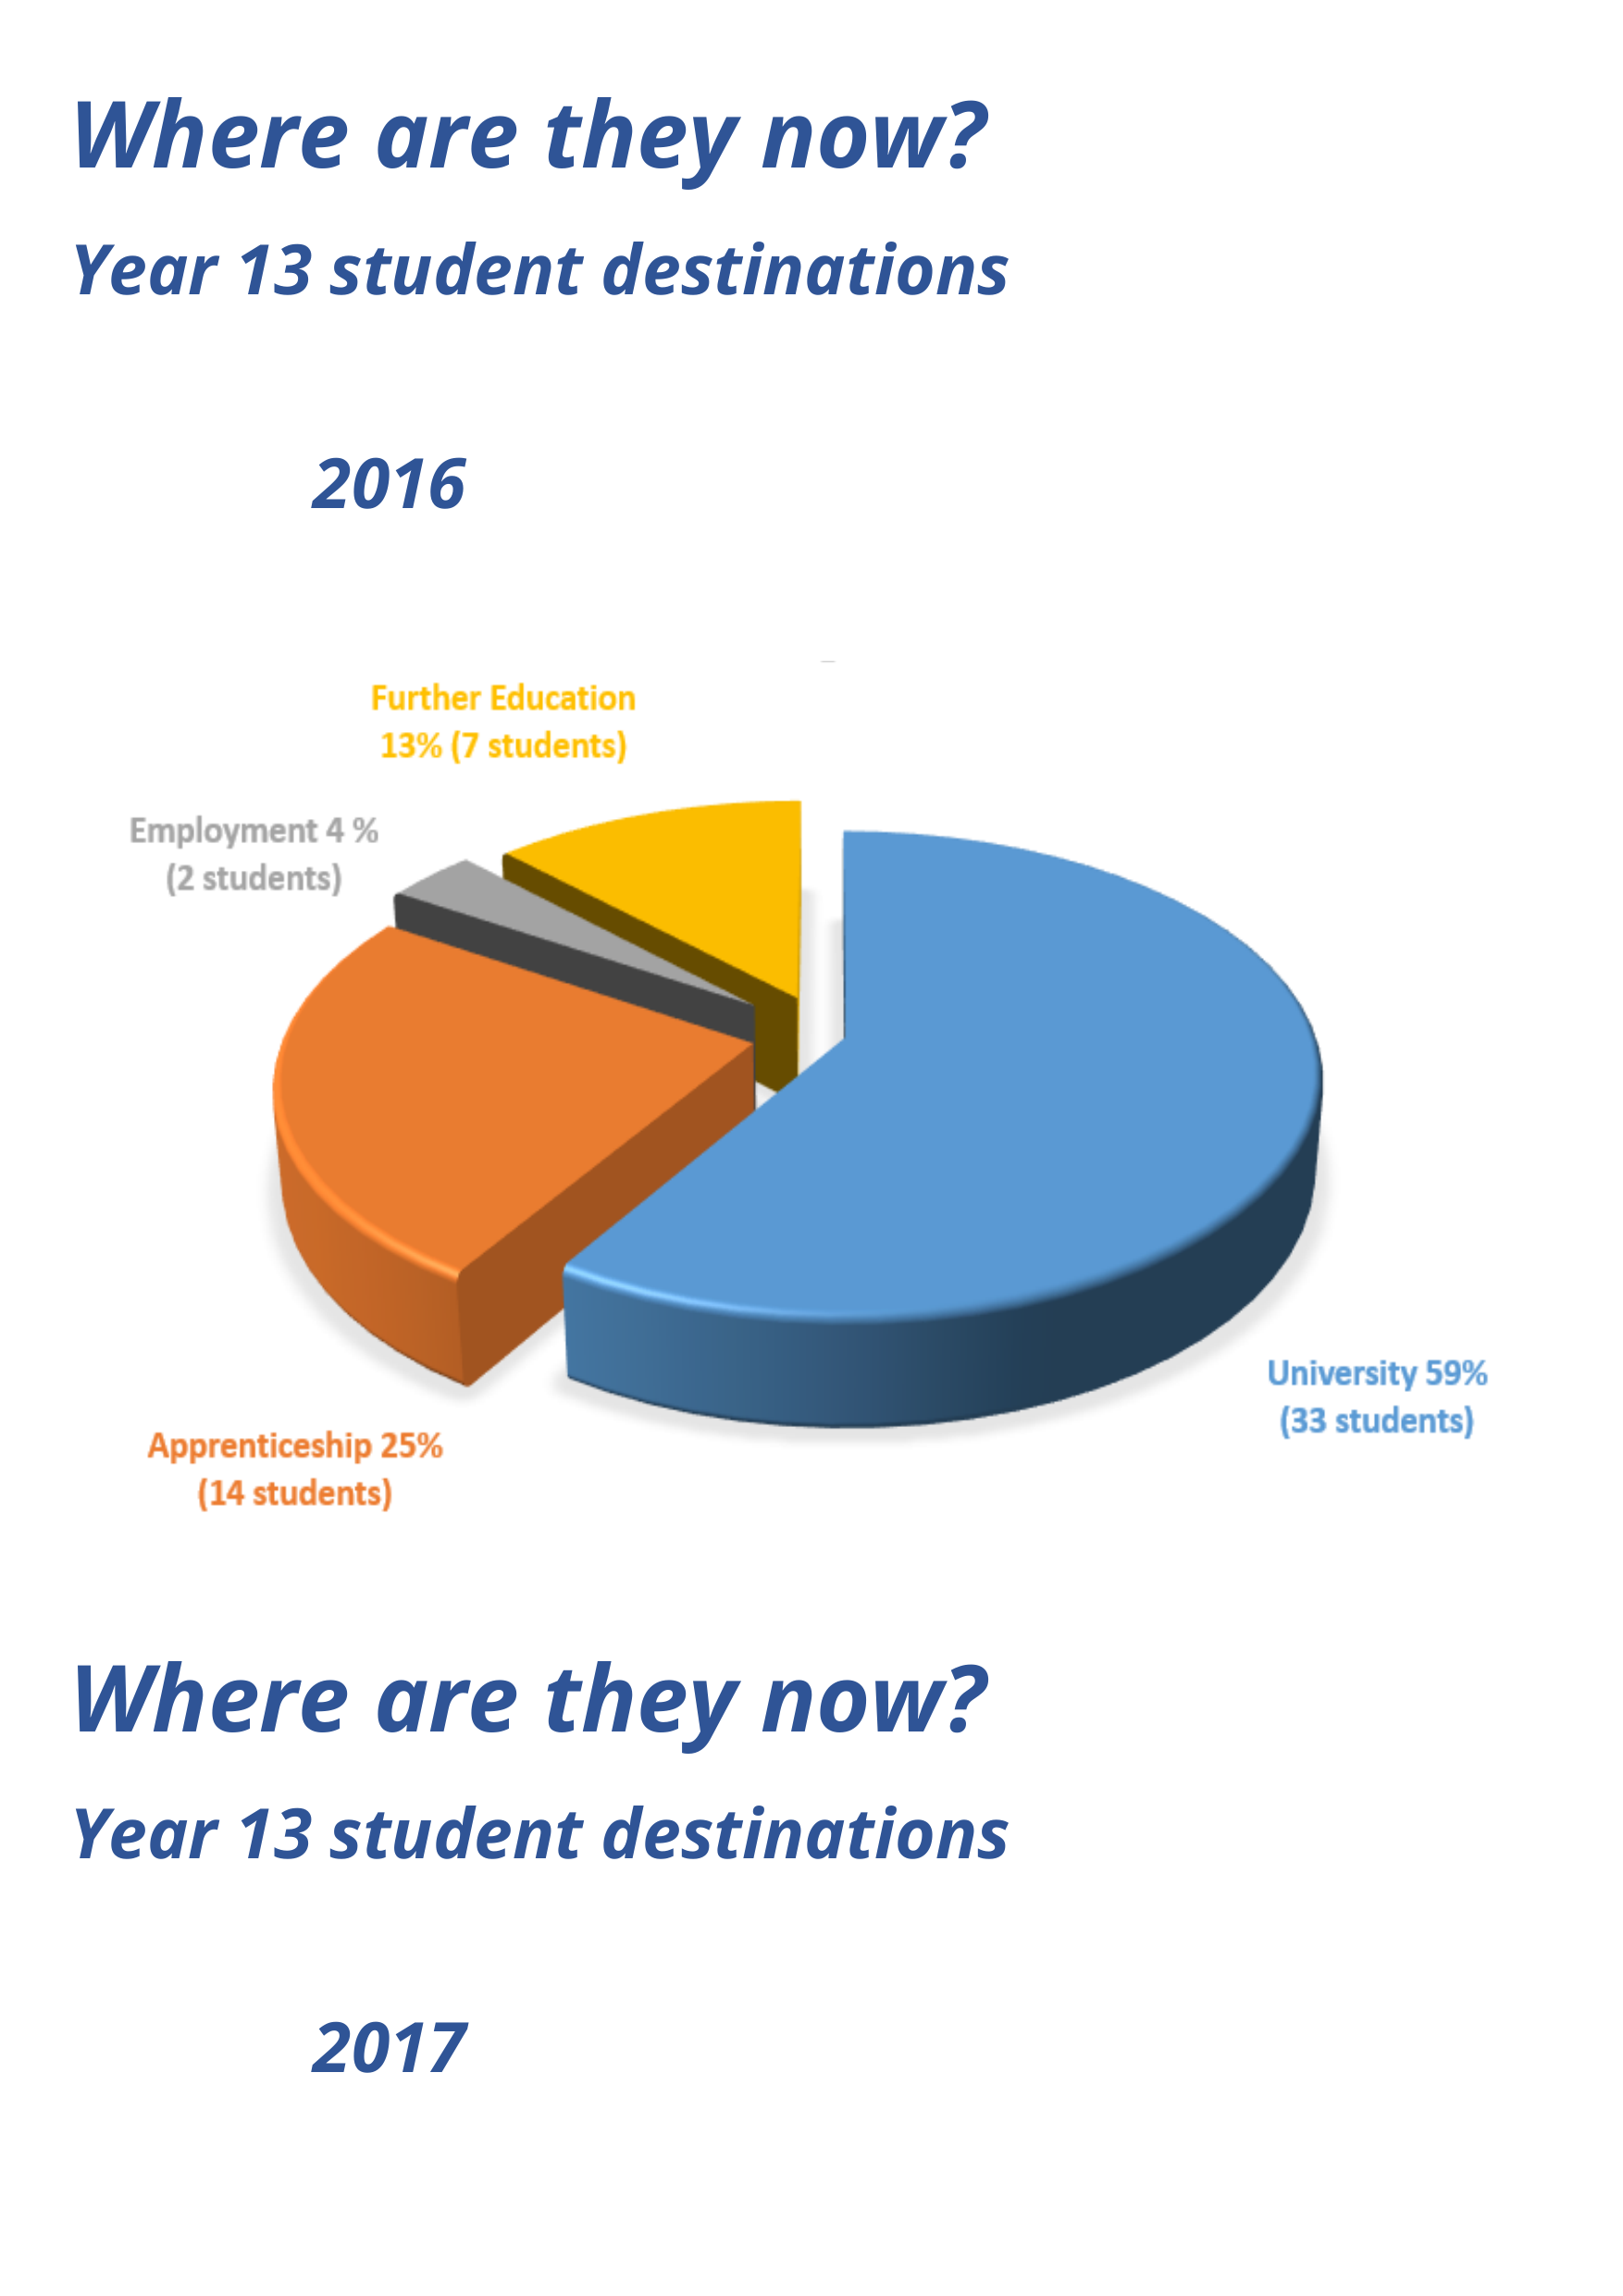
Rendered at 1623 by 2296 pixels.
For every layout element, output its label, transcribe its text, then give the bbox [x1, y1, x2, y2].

text Where are they now? [69, 1336, 1554, 1759]
text Year 13 student destinations [69, 221, 1554, 316]
text Year 13 student destinations [69, 1785, 1554, 1880]
text Where are they now? [69, 69, 1554, 195]
picture [104, 661, 1505, 1545]
